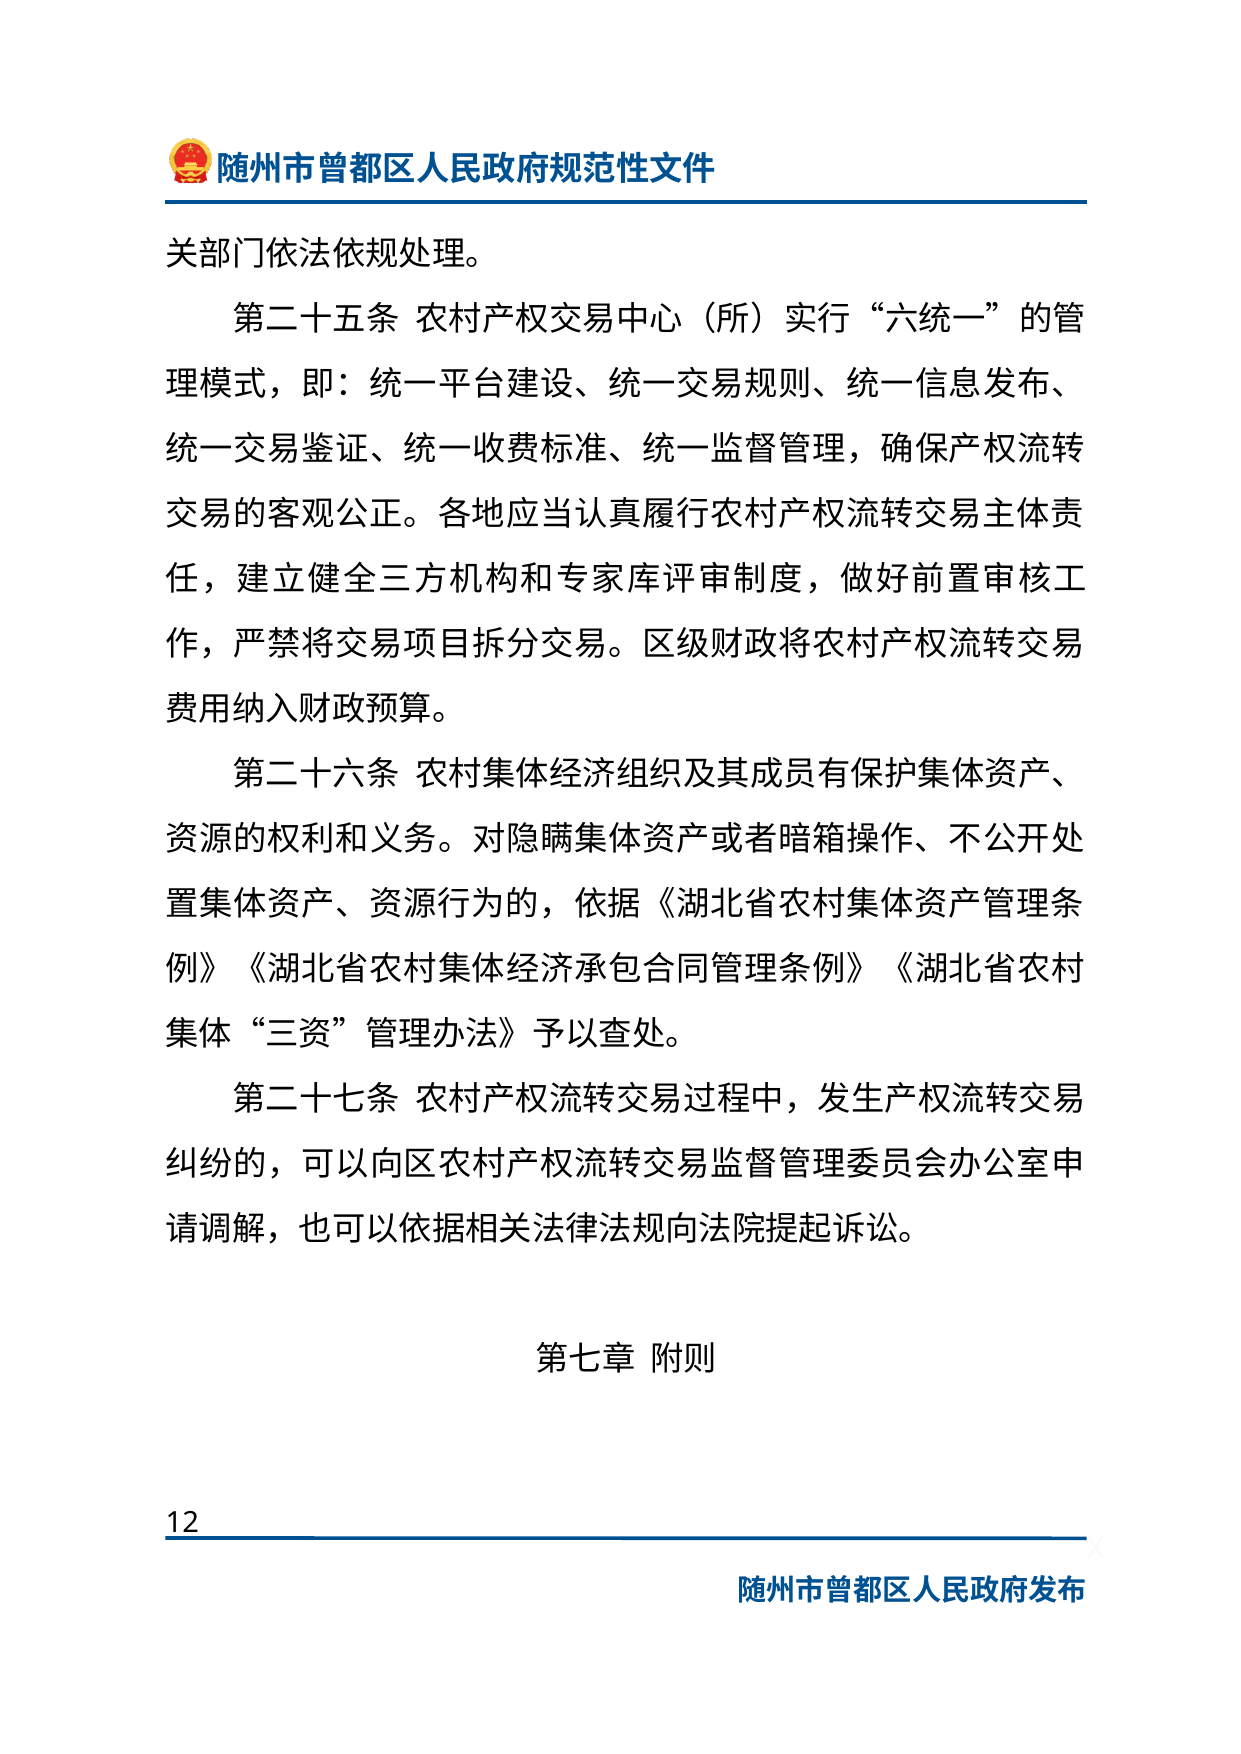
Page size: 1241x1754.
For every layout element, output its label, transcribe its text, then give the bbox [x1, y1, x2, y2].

text 第二十四条 区农村产权流转交易监督管理委员会和交易中心（所）应当依据本办法规定，对产权流转交易活动进行监管，协调处理交易纠纷。对违反产权流转交易规则的行为报相关部门依法依规处理。 [165, 219, 1087, 284]
text 第七章 附则 [165, 1324, 1087, 1389]
picture [165, 136, 216, 187]
text 第二十五条 农村产权交易中心（所）实行“六统一”的管理模式，即：统一平台建设、统一交易规则、统一信息发布、统一交易鉴证、统一收费标准、统一监督管理，确保产权流转交易的客观公正。各地应当认真履行农村产权流转交易主体责任，建立健全三方机构和专家库评审制度，做好前置审核工作，严禁将交易项目拆分交易。区级财政将农村产权流转交易费用纳入财政预算。 [165, 284, 1087, 739]
text 第二十六条 农村集体经济组织及其成员有保护集体资产、资源的权利和义务。对隐瞒集体资产或者暗箱操作、不公开处置集体资产、资源行为的，依据《湖北省农村集体资产管理条例》《湖北省农村集体经济承包合同管理条例》《湖北省农村集体“三资”管理办法》予以查处。 [165, 739, 1087, 1064]
text 第二十七条 农村产权流转交易过程中，发生产权流转交易纠纷的，可以向区农村产权流转交易监督管理委员会办公室申请调解，也可以依据相关法律法规向法院提起诉讼。 [165, 1064, 1087, 1259]
